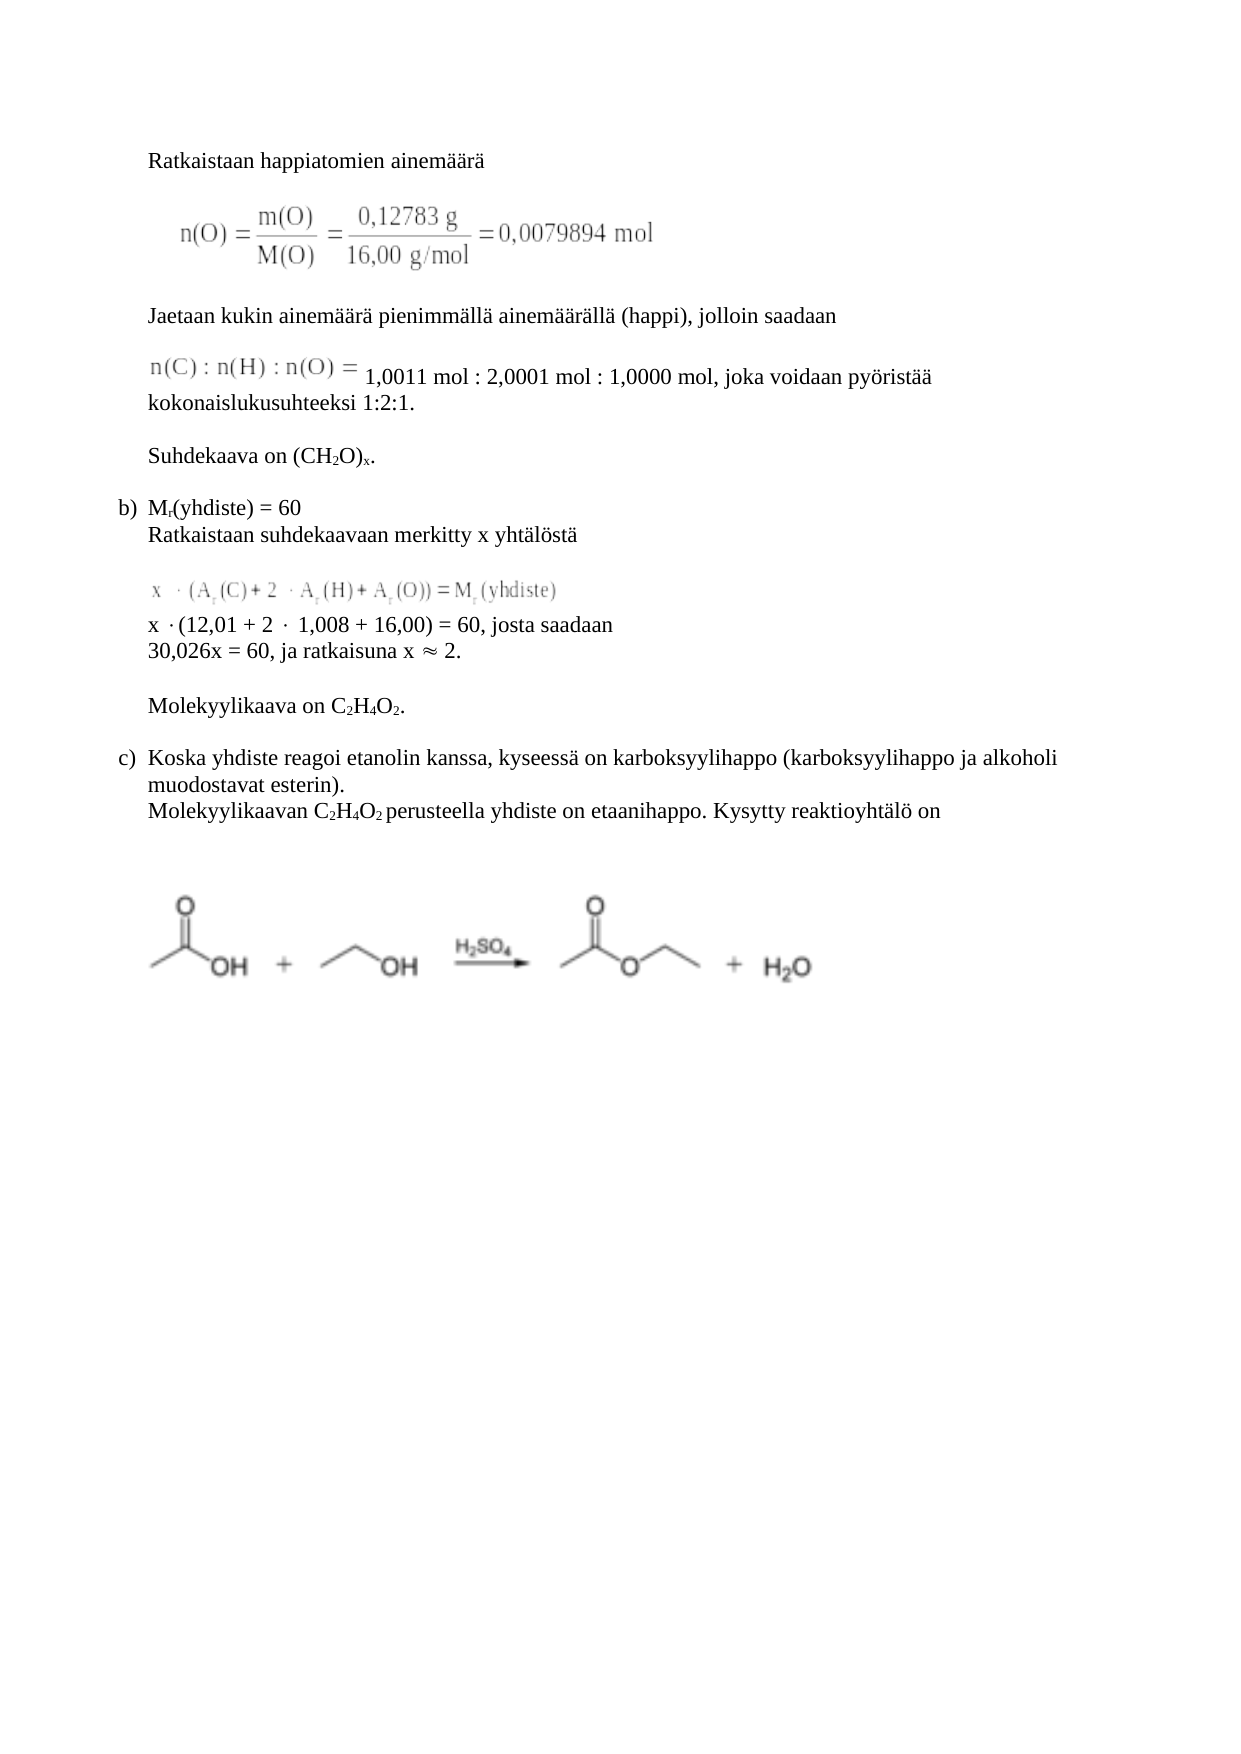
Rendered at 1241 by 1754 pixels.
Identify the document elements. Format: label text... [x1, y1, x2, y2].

text Molekyylikaavan C2H4O2 perusteella yhdiste on etaanihappo. Kysytty reaktioyhtälö on [118, 797, 1122, 823]
text x (12,01 + 2 1,008 + 16,00) = 60, josta saadaan [118, 611, 1122, 637]
text Molekyylikaava on C2H4O2. [118, 692, 1122, 718]
text Jaetaan kukin ainemäärä pienimmällä ainemäärällä (happi), jolloin saadaan [118, 302, 1122, 328]
text b) Mr(yhdiste) = 60 [118, 494, 1122, 521]
text 30,026x = 60, ja ratkaisuna x 2. [118, 637, 1122, 664]
picture [118, 864, 844, 1015]
text Ratkaistaan happiatomien ainemäärä [118, 148, 1122, 174]
text 1,0011 mol : 2,0001 mol : 1,0000 mol, joka voidaan pyöristää kokonaislukusuhteeksi 1:2:1. [118, 354, 1122, 415]
text Ratkaistaan suhdekaavaan merkitty x yhtälöstä [118, 521, 1122, 547]
text Suhdekaava on (CH2O)x. [118, 442, 1122, 468]
text c) Koska yhdiste reagoi etanolin kanssa, kyseessä on karboksyylihappo (karboksyylihappo ja alkoholi muodostavat esterin). [118, 744, 1122, 797]
